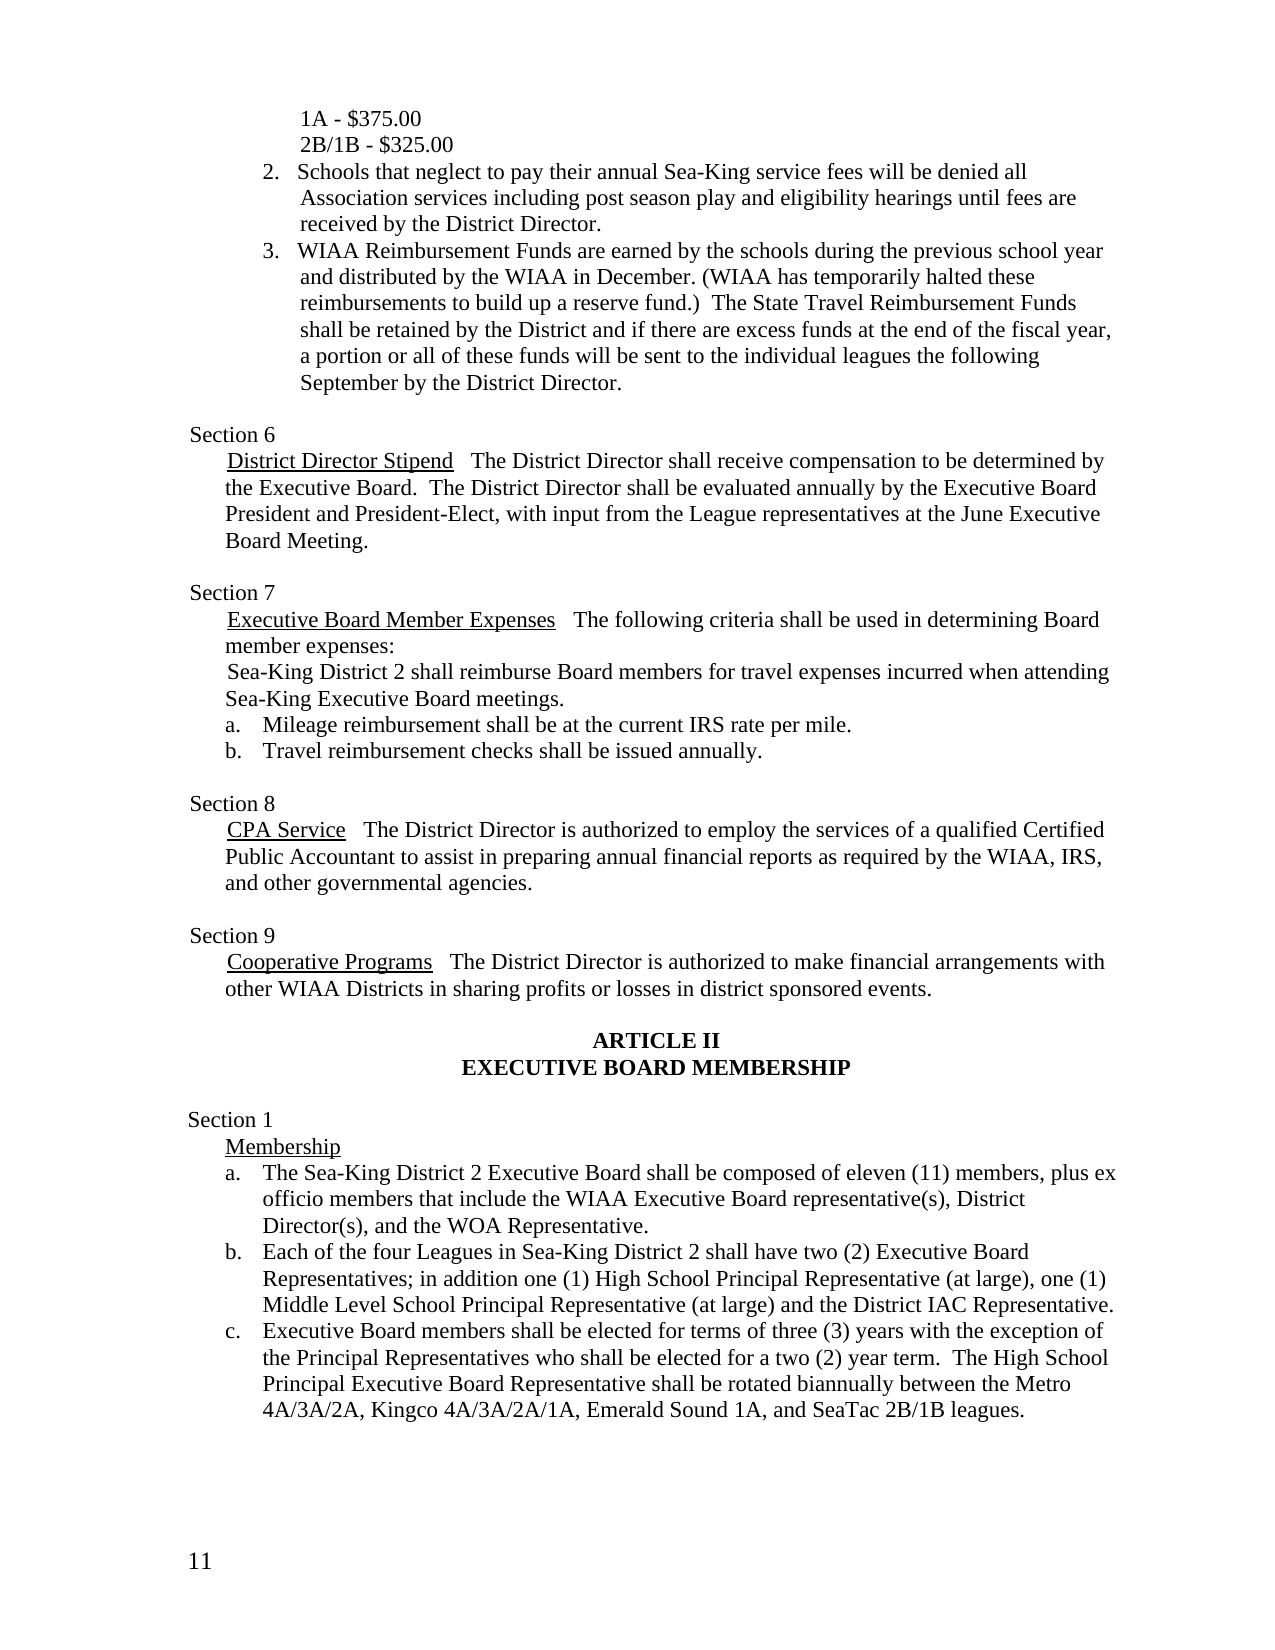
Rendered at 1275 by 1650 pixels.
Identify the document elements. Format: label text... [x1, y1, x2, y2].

text Executive Board Member Expenses The following criteria shall be used in determining Board member expenses: [225, 606, 1125, 658]
text ARTICLE II [187, 1027, 1125, 1054]
text Membership [187, 1133, 1125, 1159]
text Section 1 [187, 1106, 1125, 1133]
text 3. WIAA Reimbursement Funds are earned by the schools during the previous school year and distributed by the WIAA in December. (WIAA has temporarily halted these reimbursements to build up a reserve fund.) The State Travel Reimbursement Funds shall be retained by the District and if there are excess funds at the end of the fiscal year, a portion or all of these funds will be sent to the individual leagues the following September by the District Director. [262, 237, 1125, 395]
text Cooperative Programs The District Director is authorized to make financial arrangements with other WIAA Districts in sharing profits or losses in district sponsored events. [225, 948, 1125, 1001]
text Section 7 [187, 579, 1125, 606]
text Section 8 [187, 790, 1125, 817]
text c. Executive Board members shall be elected for terms of three (3) years with the exception of the Principal Representatives who shall be elected for a two (2) year term. The High School Principal Executive Board Representative shall be rotated biannually between the Metro 4A/3A/2A, Kingco 4A/3A/2A/1A, Emerald Sound 1A, and SeaTac 2B/1B leagues. [187, 1317, 1125, 1451]
text Sea-King District 2 shall reimburse Board members for travel expenses incurred when attending Sea-King Executive Board meetings. [225, 658, 1125, 711]
text District Director Stipend The District Director shall receive compensation to be determined by the Executive Board. The District Director shall be evaluated annually by the Executive Board President and President-Elect, with input from the League representatives at the June Executive Board Meeting. [225, 448, 1125, 553]
text EXECUTIVE BOARD MEMBERSHIP [187, 1054, 1125, 1080]
text Section 9 [187, 922, 1125, 948]
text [300, 105, 1125, 158]
text Section 6 [187, 421, 1125, 448]
list Travel reimbursement checks shall be issued annually. [225, 737, 1125, 764]
text b. Each of the four Leagues in Sea-King District 2 shall have two (2) Executive Board Representatives; in addition one (1) High School Principal Representative (at large), one (1) Middle Level School Principal Representative (at large) and the District IAC Representative. [187, 1238, 1125, 1317]
text 2. Schools that neglect to pay their annual Sea-King service fees will be denied all Association services including post season play and eligibility hearings until fees are received by the District Director. [262, 158, 1125, 237]
list Mileage reimbursement shall be at the current IRS rate per mile. [225, 711, 1125, 737]
text a. The Sea-King District 2 Executive Board shall be composed of eleven (11) members, plus ex officio members that include the WIAA Executive Board representative(s), District Director(s), and the WOA Representative. [187, 1159, 1125, 1238]
text CPA Service The District Director is authorized to employ the services of a qualified Certified Public Accountant to assist in preparing annual financial reports as required by the WIAA, IRS, and other governmental agencies. [225, 817, 1125, 896]
